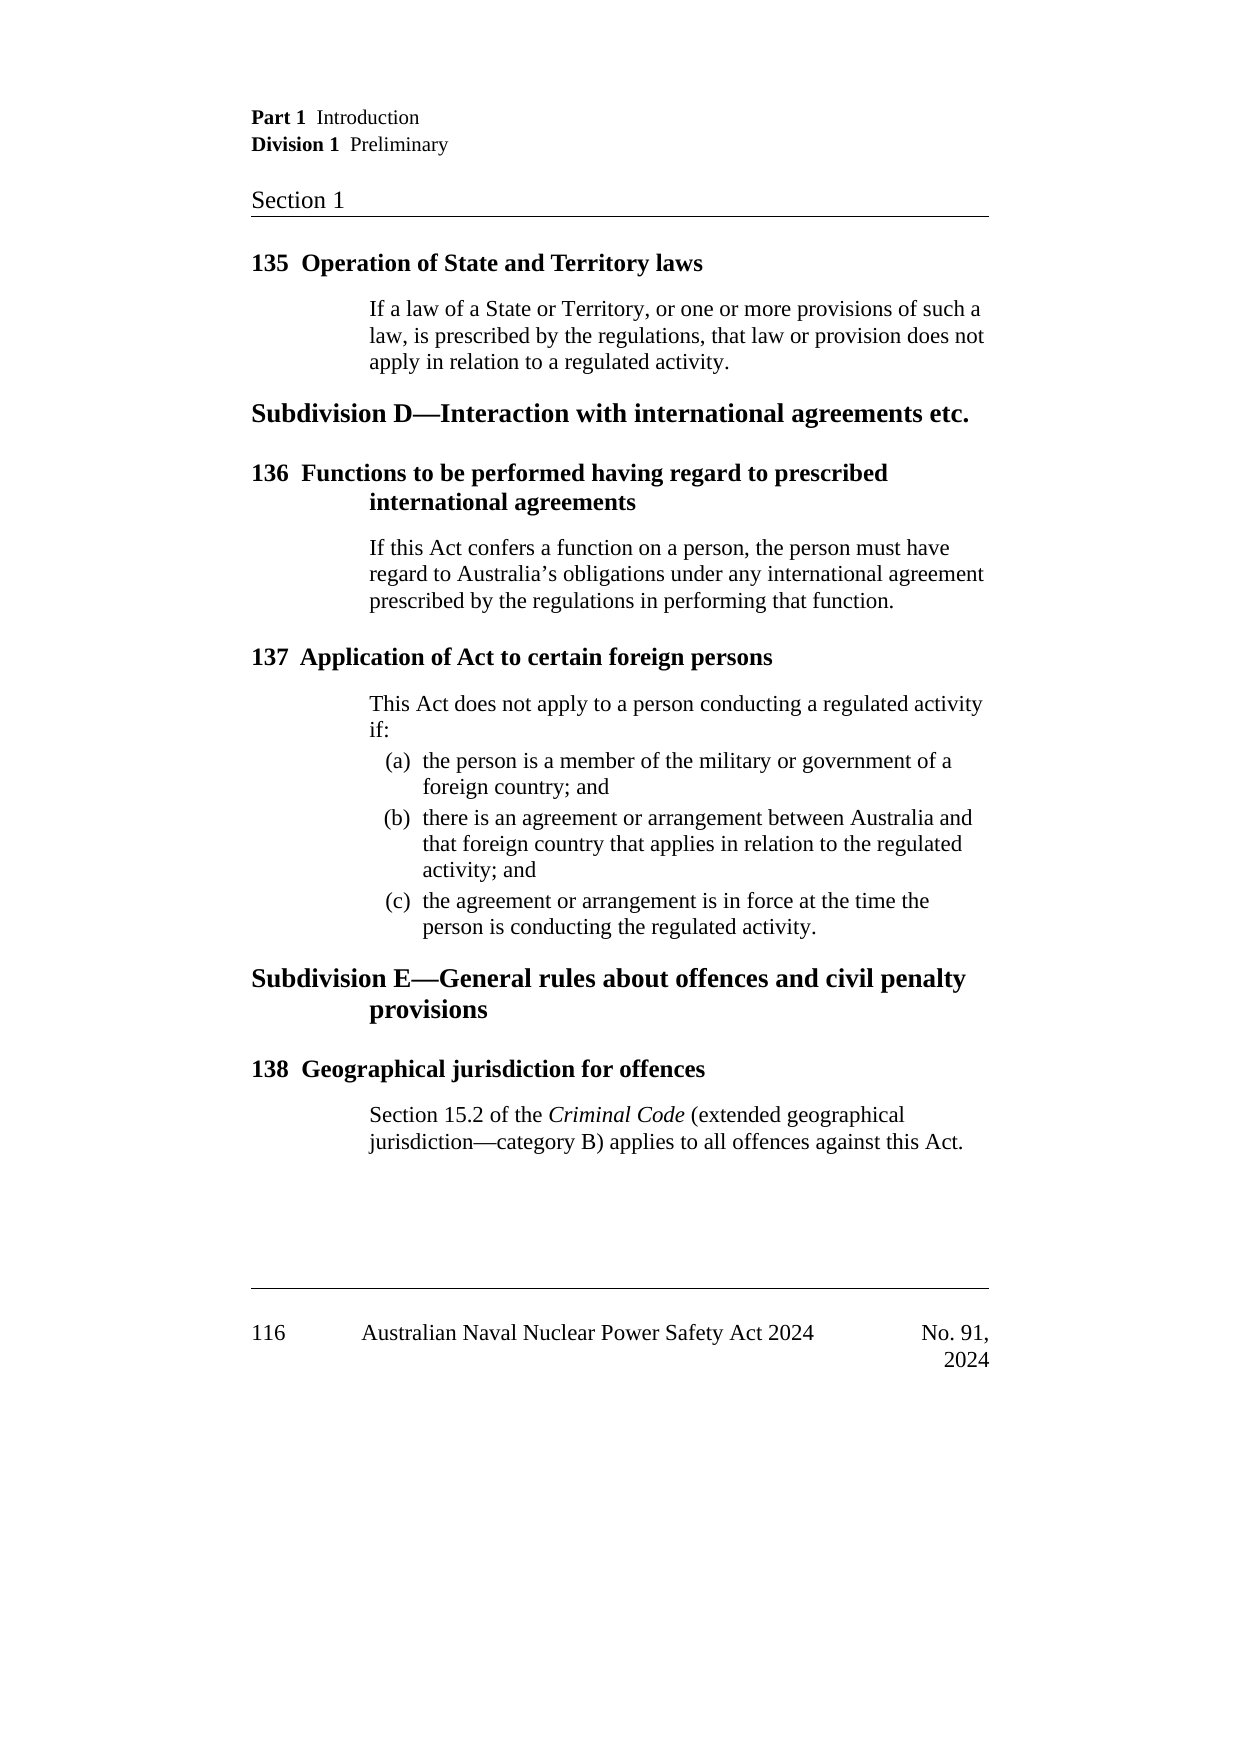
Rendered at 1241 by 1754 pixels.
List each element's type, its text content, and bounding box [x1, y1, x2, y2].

text 138 Geographical jurisdiction for offences [251, 1054, 989, 1083]
text Subdivision E—General rules about offences and civil penalty provisions [251, 962, 989, 1025]
text 135 Operation of State and Territory laws [251, 248, 989, 277]
text 137 Application of Act to certain foreign persons [251, 642, 989, 671]
text 136 Functions to be performed having regard to prescribed international agreements [251, 458, 989, 515]
text (b) there is an agreement or arrangement between Australia and that foreign country that applies in relation to the regulated activity; and [251, 803, 989, 883]
text (a) the person is a member of the military or government of a foreign country; and [251, 747, 989, 799]
text (c) the agreement or arrangement is in force at the time the person is conducting the regulated activity. [251, 887, 989, 939]
text If a law of a State or Territory, or one or more provisions of such a law, is prescribed by the regulations, that law or provision does not apply in relation to a regulated activity. [251, 296, 989, 374]
text Section 15.2 of the Criminal Code (extended geographical jurisdiction—category B) applies to all offences against this Act. [251, 1101, 989, 1154]
text Subdivision D—Interaction with international agreements etc. [251, 397, 989, 429]
text This Act does not apply to a person conducting a regulated activity if: [251, 690, 989, 742]
text If this Act confers a function on a person, the person must have regard to Australia’s obligations under any international agreement prescribed by the regulations in performing that function. [251, 534, 989, 613]
